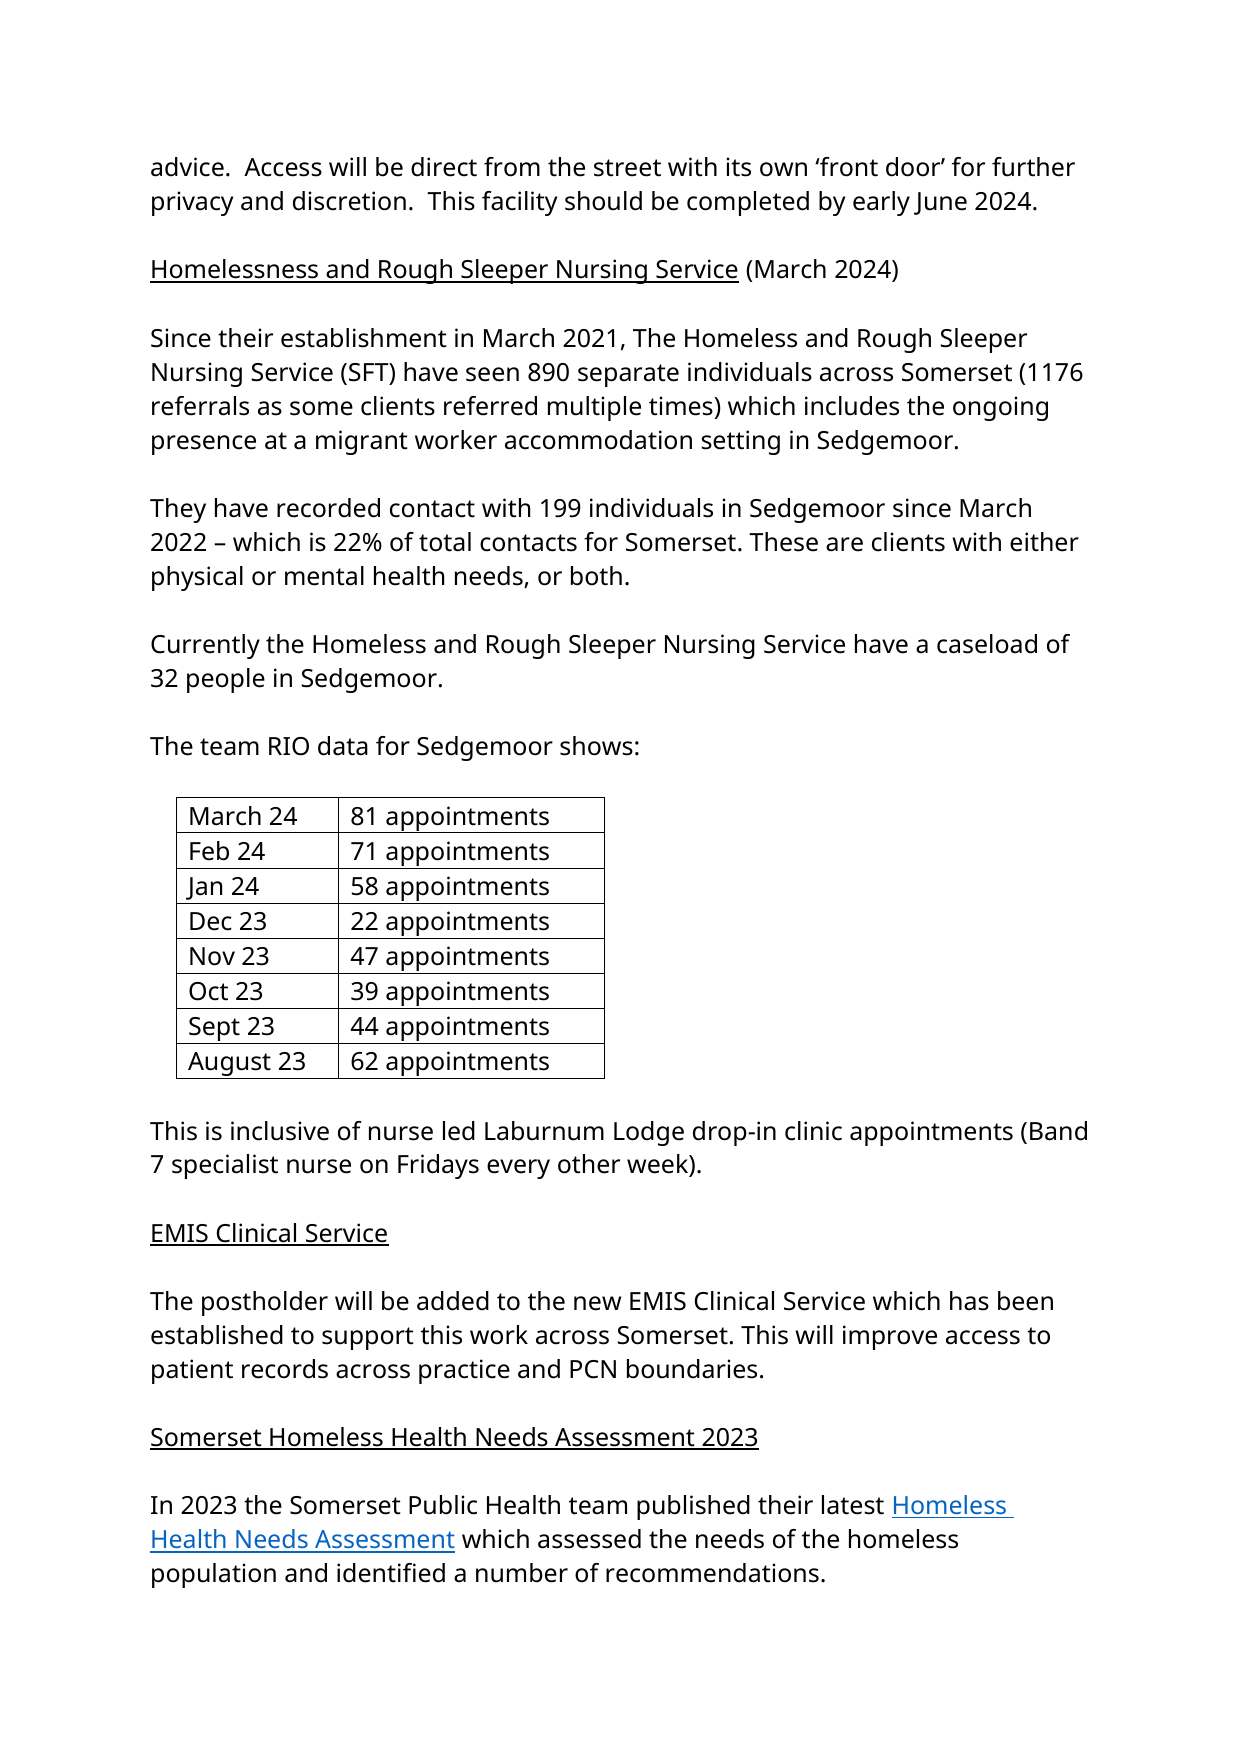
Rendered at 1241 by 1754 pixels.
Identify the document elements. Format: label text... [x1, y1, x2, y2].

table_cell Jan 24 [177, 869, 338, 902]
table_cell Oct 23 [177, 974, 338, 1008]
text Homelessness and Rough Sleeper Nursing Service (March 2024) [150, 252, 1090, 286]
table_cell 47 appointments [339, 939, 604, 973]
text Currently the Homeless and Rough Sleeper Nursing Service have a caseload of 32 people in Sedgemoor. [150, 627, 1090, 695]
table_cell Nov 23 [177, 939, 338, 973]
text This is inclusive of nurse led Laburnum Lodge drop-in clinic appointments (Band 7 specialist nurse on Fridays every other week). [150, 1113, 1090, 1181]
table_cell 22 appointments [339, 904, 604, 938]
text They have recorded contact with 199 individuals in Sedgemoor since March 2022 – which is 22% of total contacts for Somerset. These are clients with either physical or mental health needs, or both. [150, 491, 1090, 593]
table_cell 58 appointments [339, 869, 604, 902]
table_cell Sept 23 [177, 1009, 338, 1043]
table_cell 44 appointments [339, 1009, 604, 1043]
table_cell Dec 23 [177, 904, 338, 938]
text EMIS Clinical Service [150, 1215, 1090, 1249]
text Since their establishment in March 2021, The Homeless and Rough Sleeper Nursing Service (SFT) have seen 890 separate individuals across Somerset (1176 referrals as some clients referred multiple times) which includes the ongoing presence at a migrant worker accommodation setting in Sedgemoor. [150, 320, 1090, 457]
text The team RIO data for Sedgemoor shows: [150, 729, 1090, 763]
table_cell Feb 24 [177, 833, 338, 867]
table_cell 62 appointments [339, 1044, 604, 1078]
table_header 81 appointments [339, 798, 604, 832]
table_cell August 23 [177, 1044, 338, 1078]
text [150, 150, 1090, 218]
table_cell 71 appointments [339, 833, 604, 867]
table_header March 24 [177, 798, 338, 832]
text In 2023 the Somerset Public Health team published their latest Homeless Health Needs Assessment which assessed the needs of the homeless population and identified a number of recommendations. [150, 1488, 1090, 1590]
table_cell 39 appointments [339, 974, 604, 1008]
text Somerset Homeless Health Needs Assessment 2023 [150, 1420, 1090, 1454]
text The postholder will be added to the new EMIS Clinical Service which has been established to support this work across Somerset. This will improve access to patient records across practice and PCN boundaries. [150, 1283, 1090, 1386]
